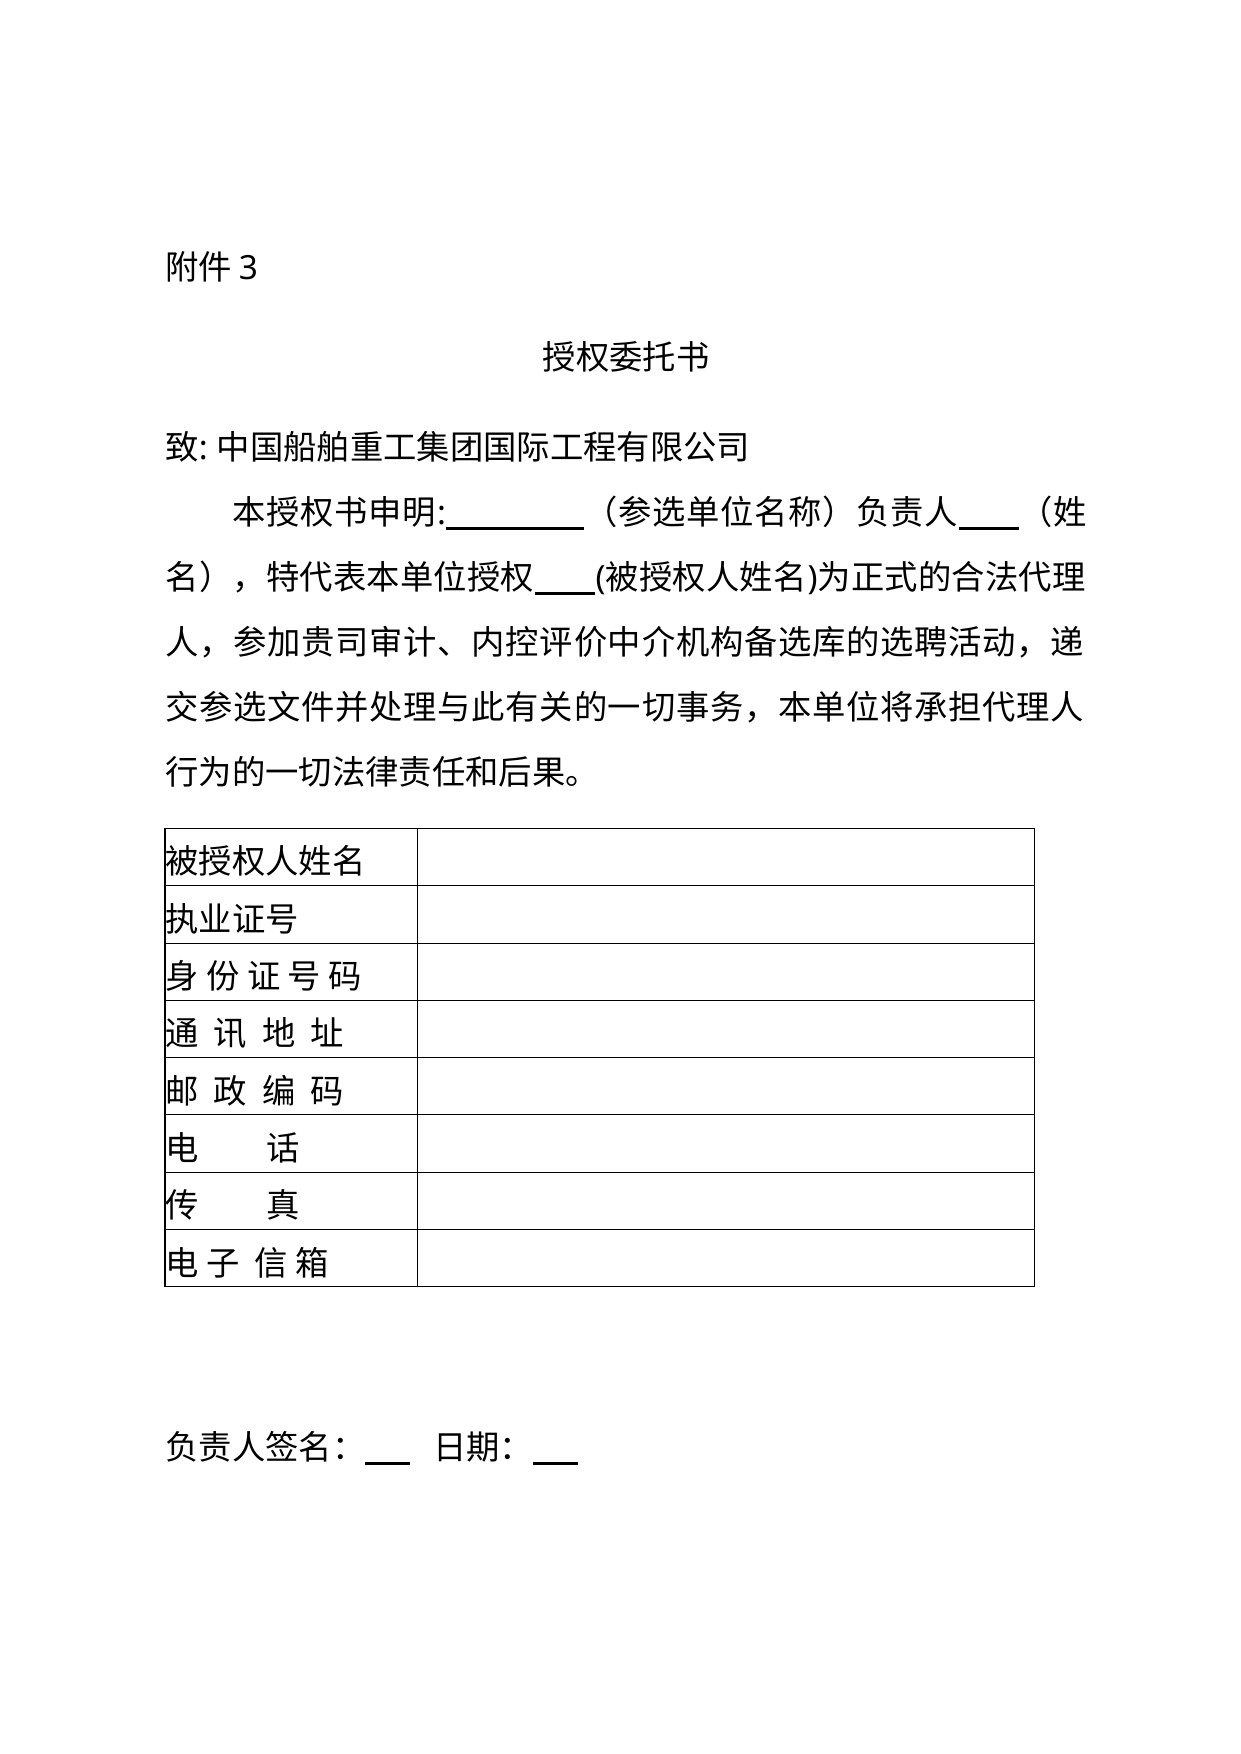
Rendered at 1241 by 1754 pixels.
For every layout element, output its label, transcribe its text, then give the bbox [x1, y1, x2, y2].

table_cell 通 讯 地 址 [166, 1001, 417, 1057]
table_header 被授权人姓名 [166, 829, 417, 885]
table_cell [418, 1058, 1034, 1114]
text 授权委托书 [165, 323, 1087, 388]
table_cell [418, 1173, 1034, 1229]
table_cell [418, 1230, 1034, 1286]
table_header [418, 829, 1034, 885]
table_cell 身 份 证 号 码 [166, 944, 417, 1000]
table_cell 执业证号 [166, 886, 417, 942]
text 附件3 [165, 233, 1087, 298]
table_cell [418, 1001, 1034, 1057]
table_cell 电 子 信 箱 [166, 1230, 417, 1286]
text 本授权书申明: （参选单位名称）负责人 （姓名），特代表本单位授权 (被授权人姓名)为正式的合法代理人，参加贵司审计、内控评价中介机构备选库的选聘活动，递交参选文件并处理与此有关的一切事务，本单位将承担代理人行为的一切法律责任和后果。 [165, 478, 1087, 803]
table_cell [418, 944, 1034, 1000]
table_cell 电 话 [166, 1115, 417, 1172]
table_cell [418, 1115, 1034, 1172]
text 负责人签名： 日期： [165, 1413, 1087, 1478]
table_cell [418, 886, 1034, 942]
text 致: 中国船舶重工集团国际工程有限公司 [165, 413, 1087, 478]
table_cell 传 真 [166, 1173, 417, 1229]
table_cell 邮 政 编 码 [166, 1058, 417, 1114]
